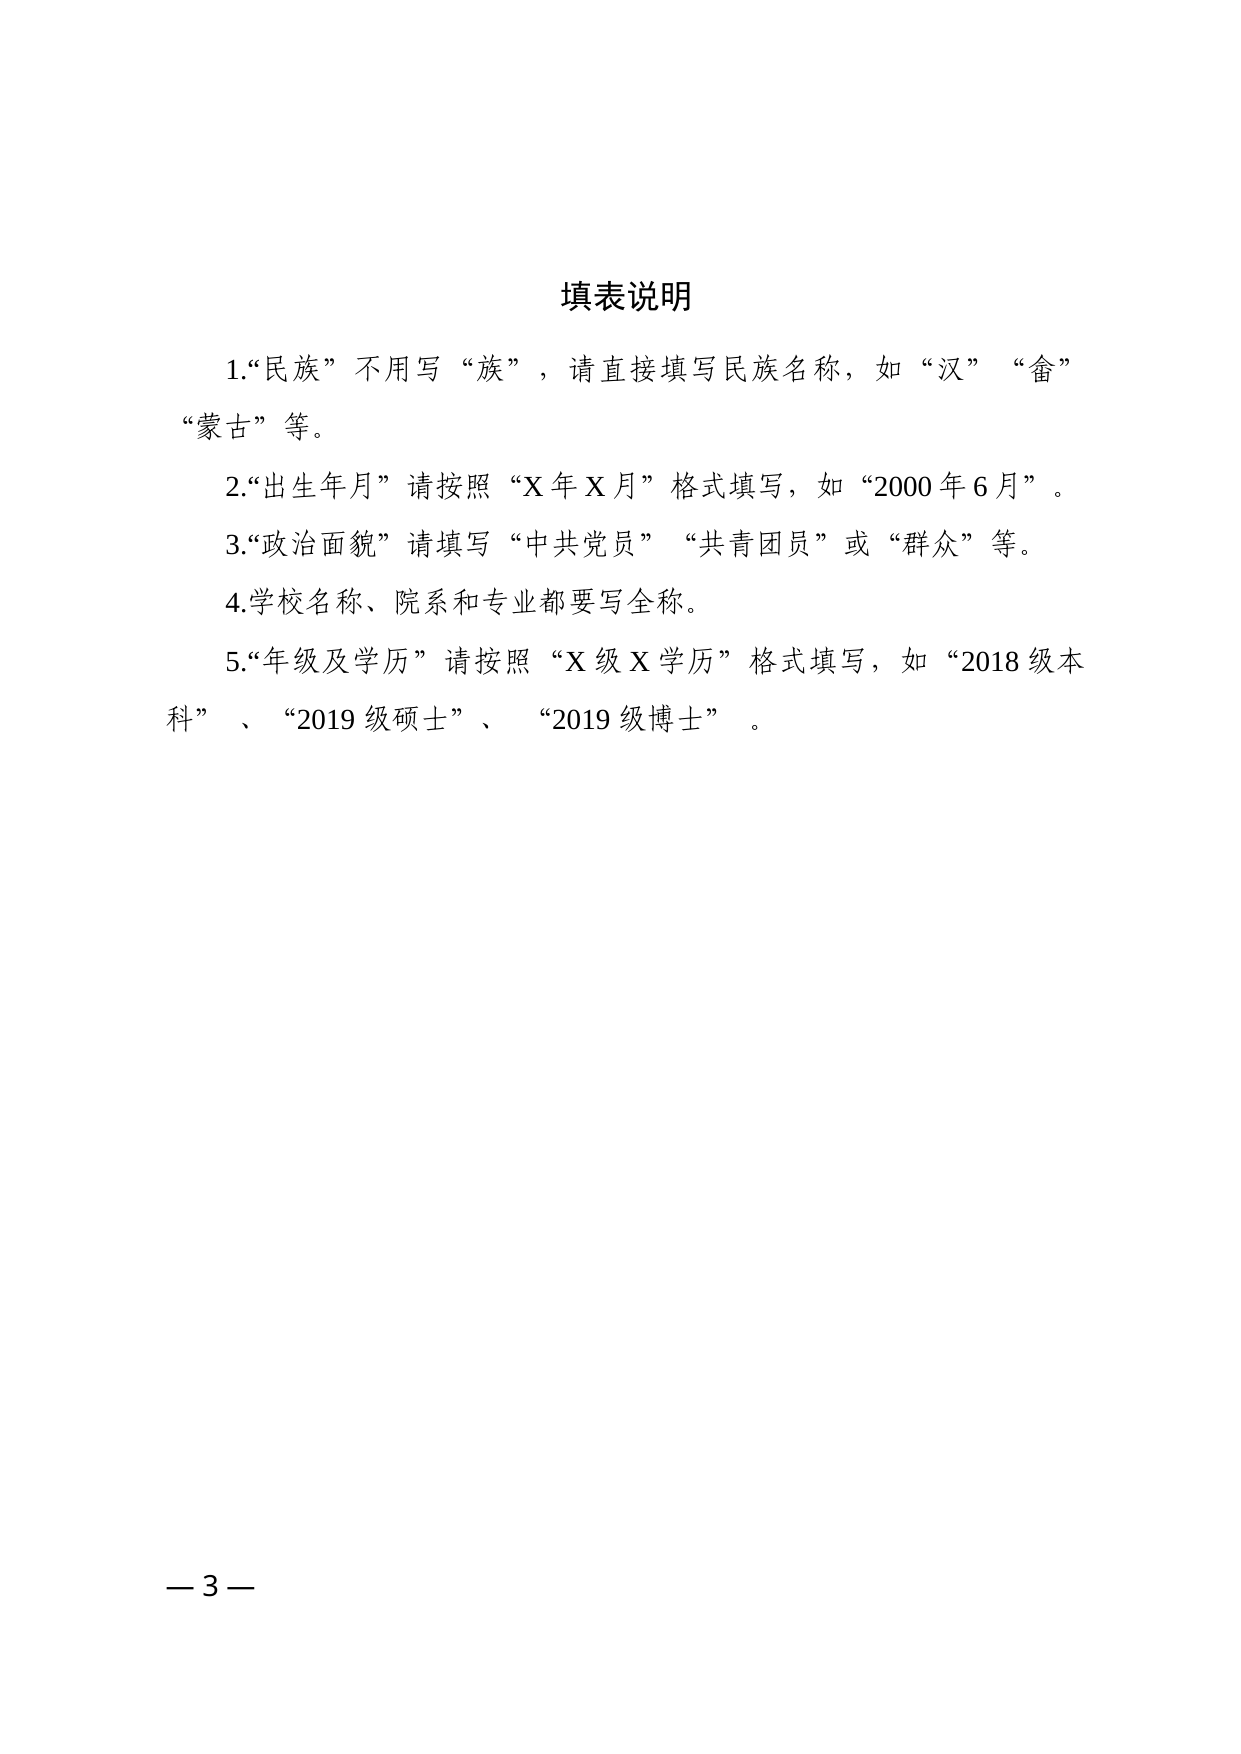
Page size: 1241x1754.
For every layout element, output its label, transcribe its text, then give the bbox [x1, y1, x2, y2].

text 3.“政治面貌”请填写“中共党员”“共青团员”或“群众”等。 [165, 508, 1087, 566]
text 填表说明 [165, 262, 1087, 327]
text 1.“民族”不用写“族”，请直接填写民族名称，如“汉”“畲”“蒙古”等。 [165, 333, 1087, 449]
text 2.“出生年月”请按照“X年X月”格式填写，如“2000年6月”。 [165, 449, 1087, 508]
text 4.学校名称、院系和专业都要写全称。 [165, 566, 1087, 624]
text 5.“年级及学历”请按照“X级X学历”格式填写，如“2018级本科” 、“2019 级硕士”、 “2019 级博士” 。 [165, 624, 1087, 741]
